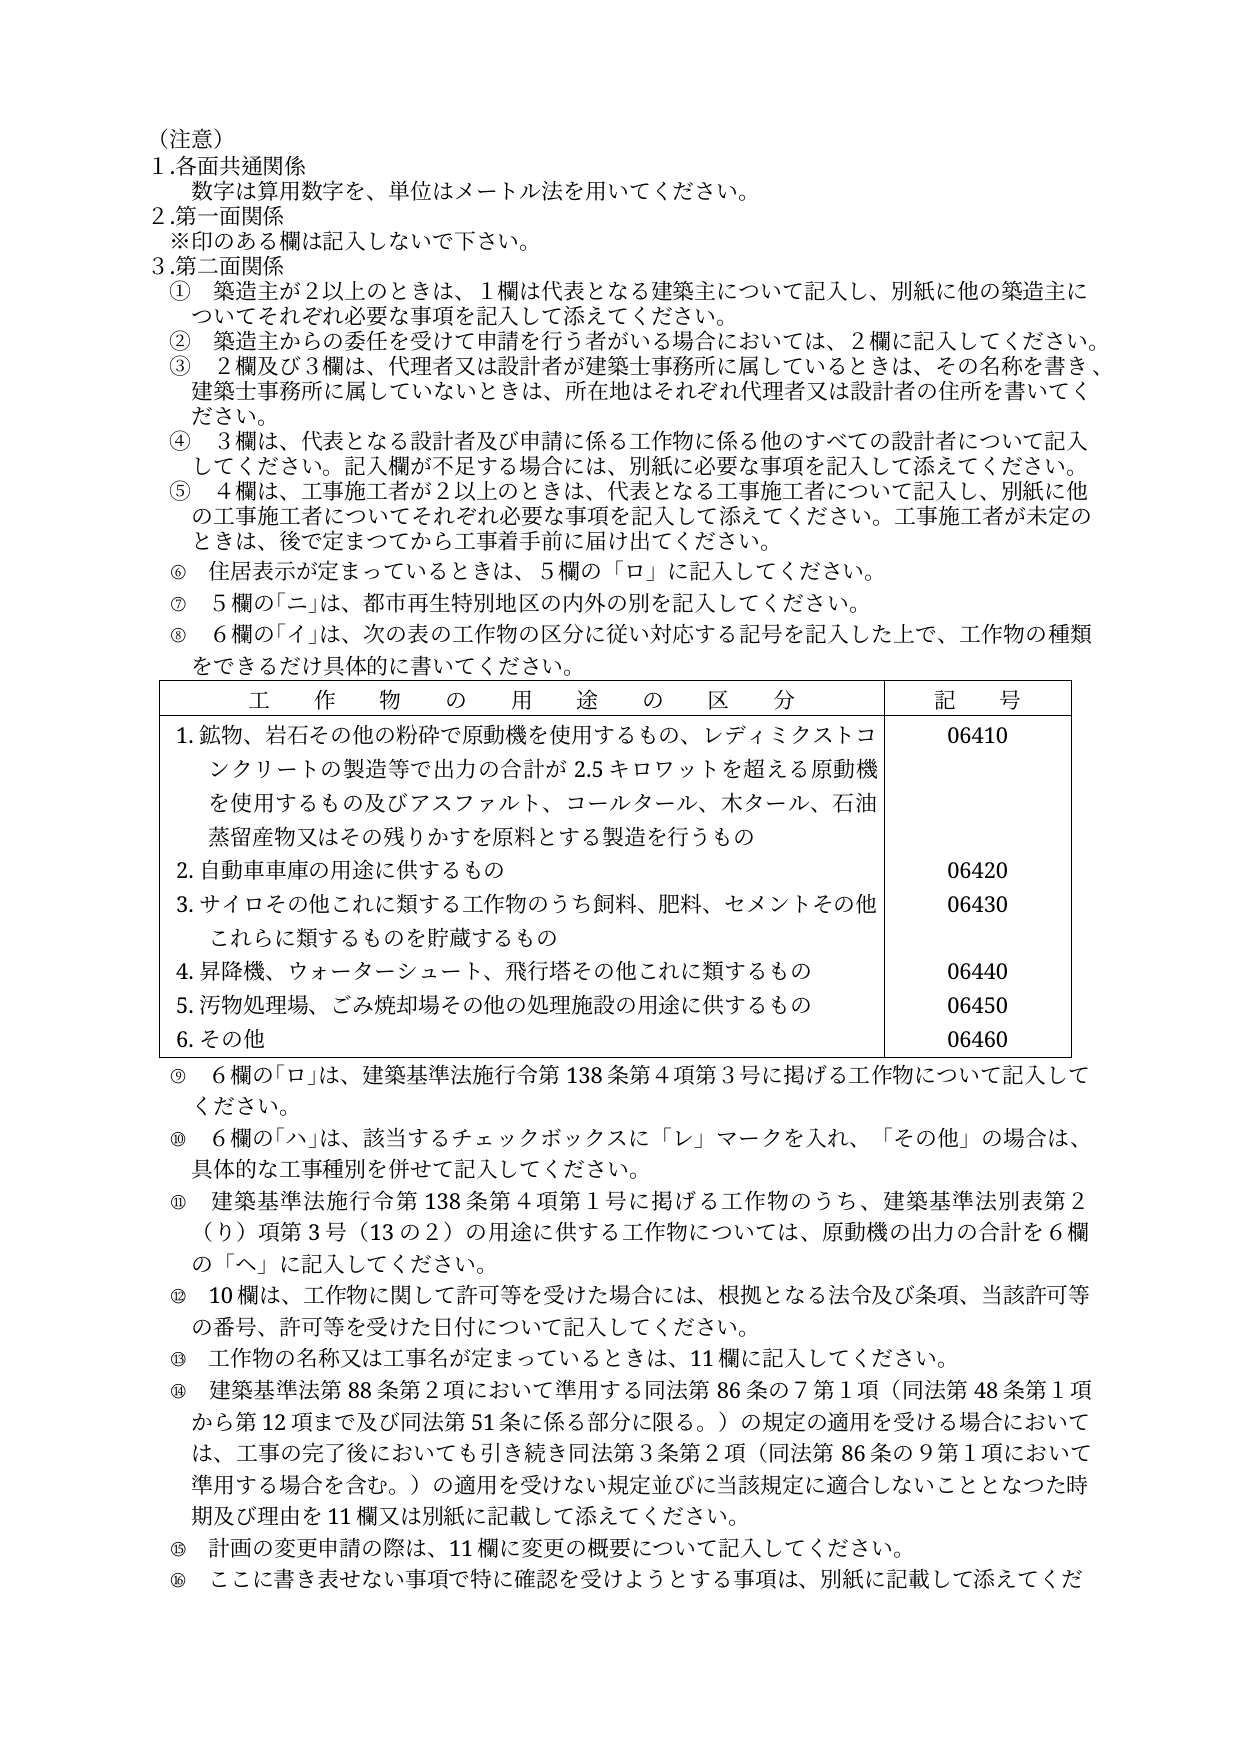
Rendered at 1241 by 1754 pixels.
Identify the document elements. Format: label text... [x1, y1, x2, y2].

text ⑩ ６欄の｢ハ｣は、該当するチェックボックスに「レ」マークを入れ、「その他」の場合は、具体的な工事種別を併せて記入してください。 [169, 1121, 1092, 1184]
table_cell 06410 06420 06430 06440 06450 06460 [885, 716, 1071, 1057]
text ※印のある欄は記入しないで下さい。 [148, 229, 1092, 254]
table_header 工 作 物 の 用 途 の 区 分 [160, 681, 884, 715]
text １.各面共通関係 [148, 154, 1092, 179]
text ３.第二面関係 [148, 254, 1092, 279]
text ⑯ ここに書き表せない事項で特に確認を受けようとする事項は、別紙に記載して添えてくだ [148, 1562, 1092, 1594]
text ⑪ 建築基準法施行令第138条第４項第１号に掲げる工作物のうち、建築基準法別表第２（り）項第3号（13の２）の用途に供する工作物については、原動機の出力の合計を６欄の「ヘ」に記入してください｡ [170, 1184, 1092, 1278]
text ⑬ 工作物の名称又は工事名が定まっているときは、11欄に記入してください。 [170, 1342, 1092, 1373]
text ⑮ 計画の変更申請の際は、11欄に変更の概要について記入してください。 [159, 1531, 1092, 1562]
text ２.第一面関係 [148, 204, 1092, 229]
text （注意） [148, 123, 1092, 154]
text 数字は算用数字を、単位はメートル法を用いてください。 [148, 179, 1092, 204]
text ⑨ ６欄の｢ロ｣は、建築基準法施行令第138条第４項第３号に掲げる工作物について記入してください。 [169, 1058, 1092, 1121]
text ④ ３欄は、代表となる設計者及び申請に係る工作物に係る他のすべての設計者について記入してください。記入欄が不足する場合には、別紙に必要な事項を記入して添えてください。 [148, 429, 1092, 479]
text ② 築造主からの委任を受けて申請を行う者がいる場合においては、２欄に記入してください。 [148, 329, 1092, 354]
text ③ ２欄及び３欄は、代理者又は設計者が建築士事務所に属しているときは、その名称を書き、建築士事務所に属していないときは、所在地はそれぞれ代理者又は設計者の住所を書いてください。 [148, 354, 1092, 429]
text ⑫ 10欄は、工作物に関して許可等を受けた場合には、根拠となる法令及び条項、当該許可等の番号、許可等を受けた日付について記入してください。 [170, 1278, 1092, 1342]
text ⑦ ５欄の｢ニ｣は、都市再生特別地区の内外の別を記入してください。 [159, 586, 1092, 617]
table_cell 1. 鉱物、岩石その他の粉砕で原動機を使用するもの、レディミクストコンクリートの製造等で出力の合計が2.5キロワットを超える原動機を使用するもの及びアスファルト、コールタール、木タール、石油蒸留産物又はその残りかすを原料とする製造を行うもの 2. 自動車車庫の用途に供するもの 3. サイロその他これに類する工作物のうち飼料、肥料、セメントその他これらに類するものを貯蔵するもの 4. 昇降機、ウォーターシュート、飛行塔その他これに類するもの 5. 汚物処理場、ごみ焼却場その他の処理施設の用途に供するもの 6. その他 [160, 716, 884, 1057]
text ⑭ 建築基準法第88条第２項において準用する同法第86条の７第１項（同法第48条第１項から第12項まで及び同法第51条に係る部分に限る。）の規定の適用を受ける場合においては、工事の完了後においても引き続き同法第３条第２項（同法第86条の９第１項において準用する場合を含む。）の適用を受けない規定並びに当該規定に適合しないこととなつた時期及び理由を11欄又は別紙に記載して添えてください。 [170, 1373, 1092, 1531]
text ① 築造主が２以上のときは、１欄は代表となる建築主について記入し、別紙に他の築造主についてそれぞれ必要な事項を記入して添えてください。 [148, 279, 1092, 329]
table_header 記 号 [885, 681, 1071, 715]
text ⑤ ４欄は、工事施工者が２以上のときは、代表となる工事施工者について記入し、別紙に他の工事施工者についてそれぞれ必要な事項を記入して添えてください。工事施工者が未定のときは、後で定まつてから工事着手前に届け出てください。 [148, 479, 1092, 554]
text ⑧ ６欄の｢イ｣は、次の表の工作物の区分に従い対応する記号を記入した上で、工作物の種類をできるだけ具体的に書いてください。 [170, 617, 1092, 680]
text ⑥ 住居表示が定まっているときは、５欄の「ロ」に記入してください。 [159, 554, 1092, 586]
